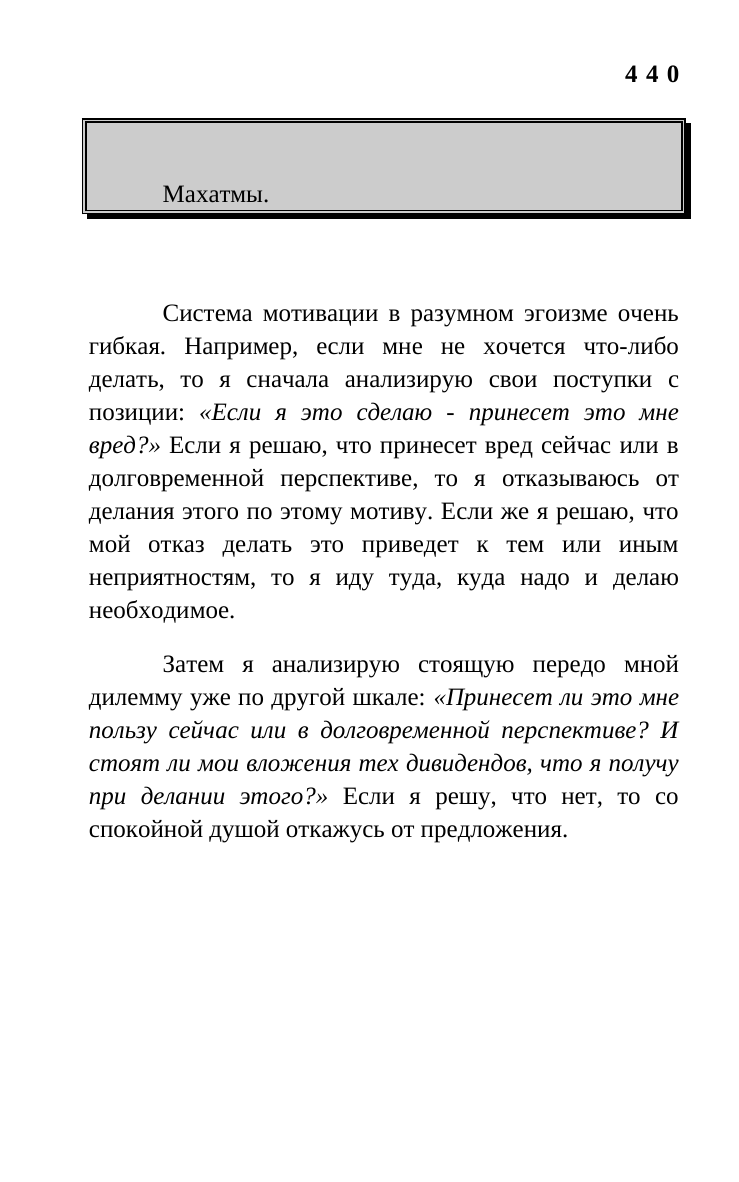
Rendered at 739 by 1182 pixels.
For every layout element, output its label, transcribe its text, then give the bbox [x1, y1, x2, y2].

text Махатмы. [87, 172, 681, 210]
text Система мотивации в разумном эгоизме очень гибкая. Например, если мне не хочется что-либо делать, то я сначала анализирую свои поступки с позиции: «Если я это сделаю - принесет это мне вред?» Если я решаю, что принесет вред сейчас или в долговременной перспективе, то я отказываюсь от делания этого по этому мотиву. Если же я решаю, что мой отказ делать это приведет к тем или иным неприятностям, то я иду туда, куда надо и делаю необходимое. [89, 298, 679, 624]
text Затем я анализирую стоящую передо мной дилемму уже по другой шкале: «Принесет ли это мне пользу сейчас или в долговременной перспективе? И стоят ли мои вложения тех дивидендов, что я получу при делании этого?» Если я решу, что нет, то со спокойной душой откажусь от предложения. [89, 649, 679, 843]
